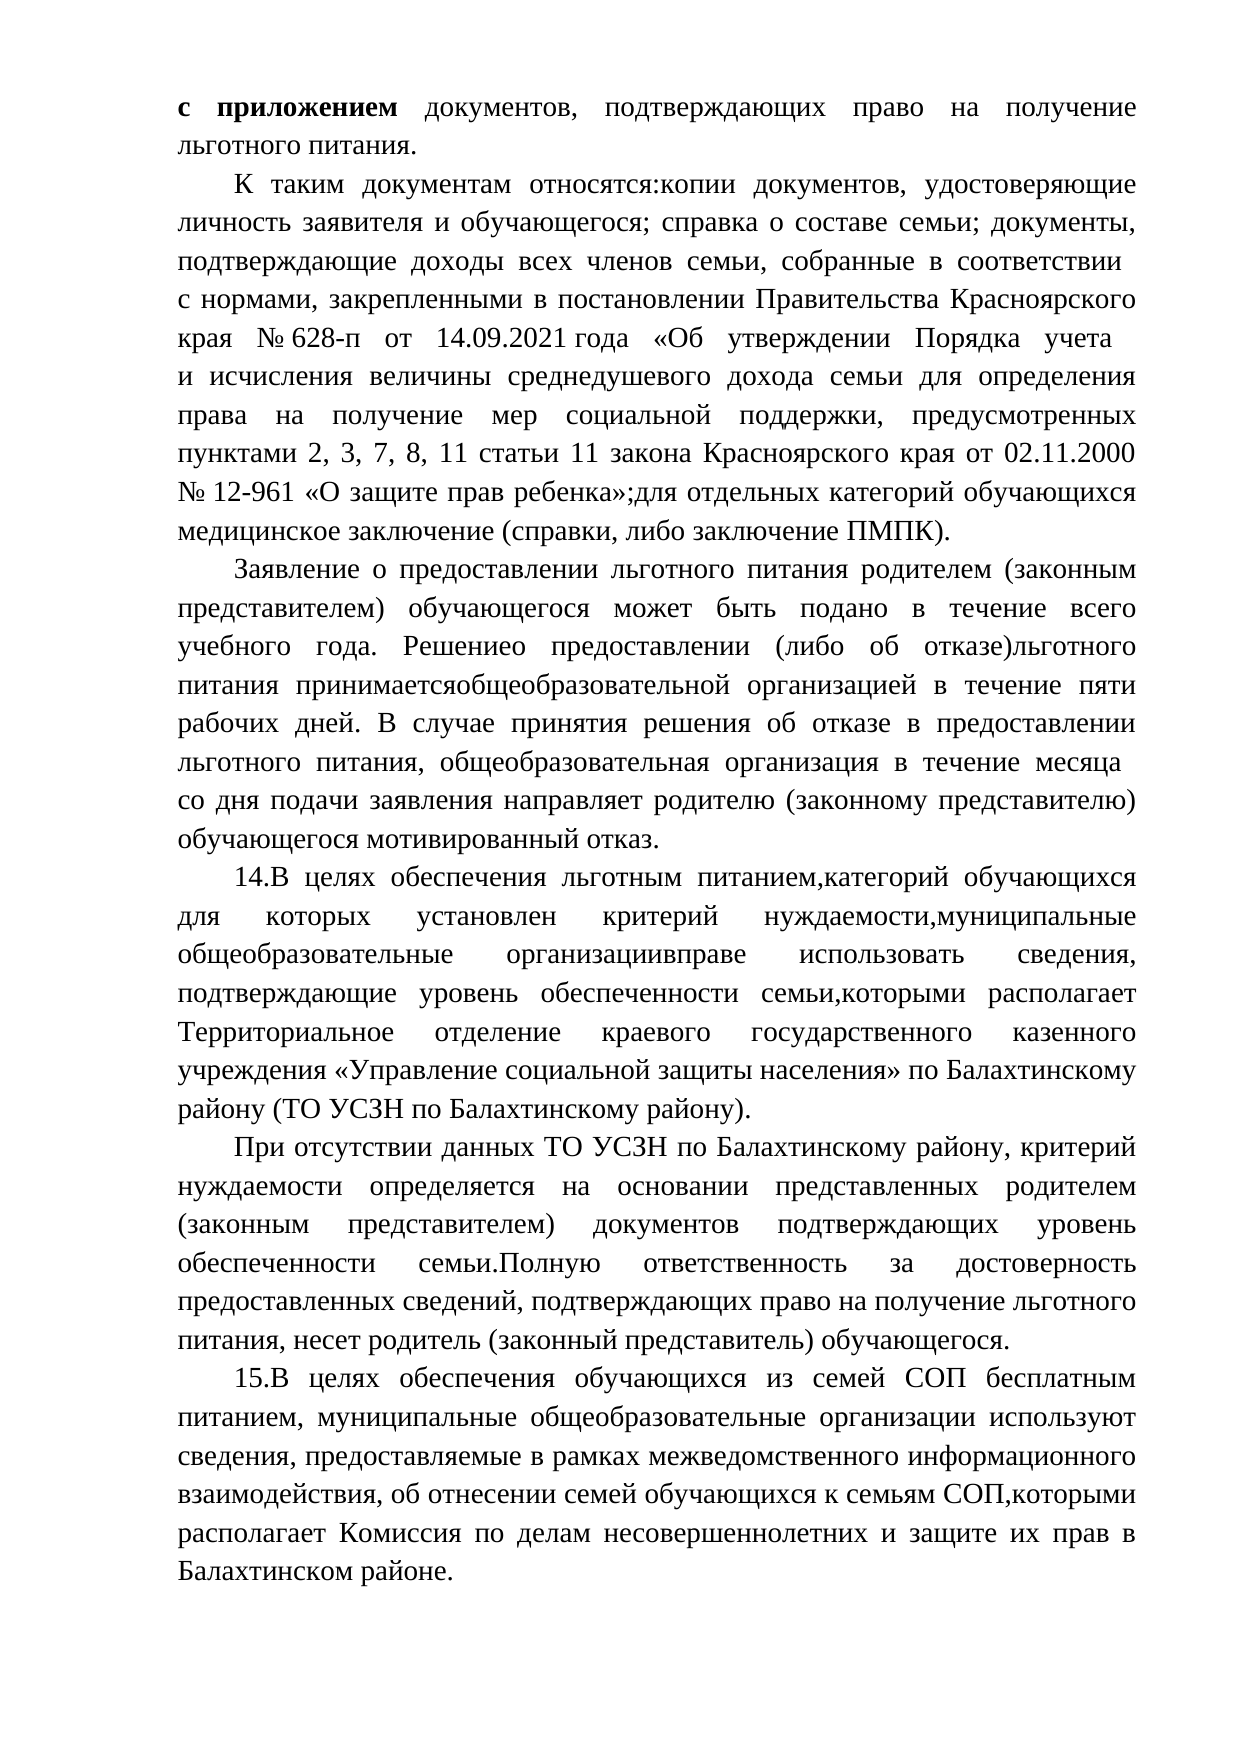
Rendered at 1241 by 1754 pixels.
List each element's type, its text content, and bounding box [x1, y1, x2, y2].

text Заявление о предоставлении льготного питания родителем (законным представителем) обучающегося может быть подано в течение всего учебного года. Решениео предоставлении (либо об отказе)льготного питания принимаетсяобщеобразовательной организацией в течение пяти рабочих дней. В случае принятия решения об отказе в предоставлении льготного питания, общеобразовательная организация в течение месяца со дня подачи заявления направляет родителю (законному представителю) обучающегося мотивированный отказ. [177, 551, 1137, 854]
text При отсутствии данных ТО УСЗН по Балахтинскому району, критерий нуждаемости определяется на основании представленных родителем (законным представителем) документов подтверждающих уровень обеспеченности семьи.Полную ответственность за достоверность предоставленных сведений, подтверждающих право на получение льготного питания, несет родитель (законный представитель) обучающегося. [177, 1129, 1137, 1356]
text К таким документам относятся:копии документов, удостоверяющие личность заявителя и обучающегося; справка о составе семьи; документы, подтверждающие доходы всех членов семьи, собранные в соответствии с нормами, закрепленными в постановлении Правительства Красноярского края № 628-п от 14.09.2021 года «Об утверждении Порядка учета и исчисления величины среднедушевого дохода семьи для определения права на получение мер социальной поддержки, предусмотренных пунктами 2, 3, 7, 8, 11 статьи 11 закона Красноярского края от 02.11.2000 № 12-961 «О защите прав ребенка»;для отдельных категорий обучающихся медицинское заключение (справки, либо заключение ПМПК). [177, 166, 1137, 546]
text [177, 89, 1137, 161]
text 14.В целях обеспечения льготным питанием,категорий обучающихся для которых установлен критерий нуждаемости,муниципальные общеобразовательные организациивправе использовать сведения, подтверждающие уровень обеспеченности семьи,которыми располагает Территориальное отделение краевого государственного казенного учреждения «Управление социальной защиты населения» по Балахтинскому району (ТО УСЗН по Балахтинскому району). [177, 859, 1137, 1124]
text 15.В целях обеспечения обучающихся из семей СОП бесплатным питанием, муниципальные общеобразовательные организации используют сведения, предоставляемые в рамках межведомственного информационного взаимодействия, об отнесении семей обучающихся к семьям СОП,которыми располагает Комиссия по делам несовершеннолетних и защите их прав в Балахтинском районе. [177, 1361, 1137, 1587]
